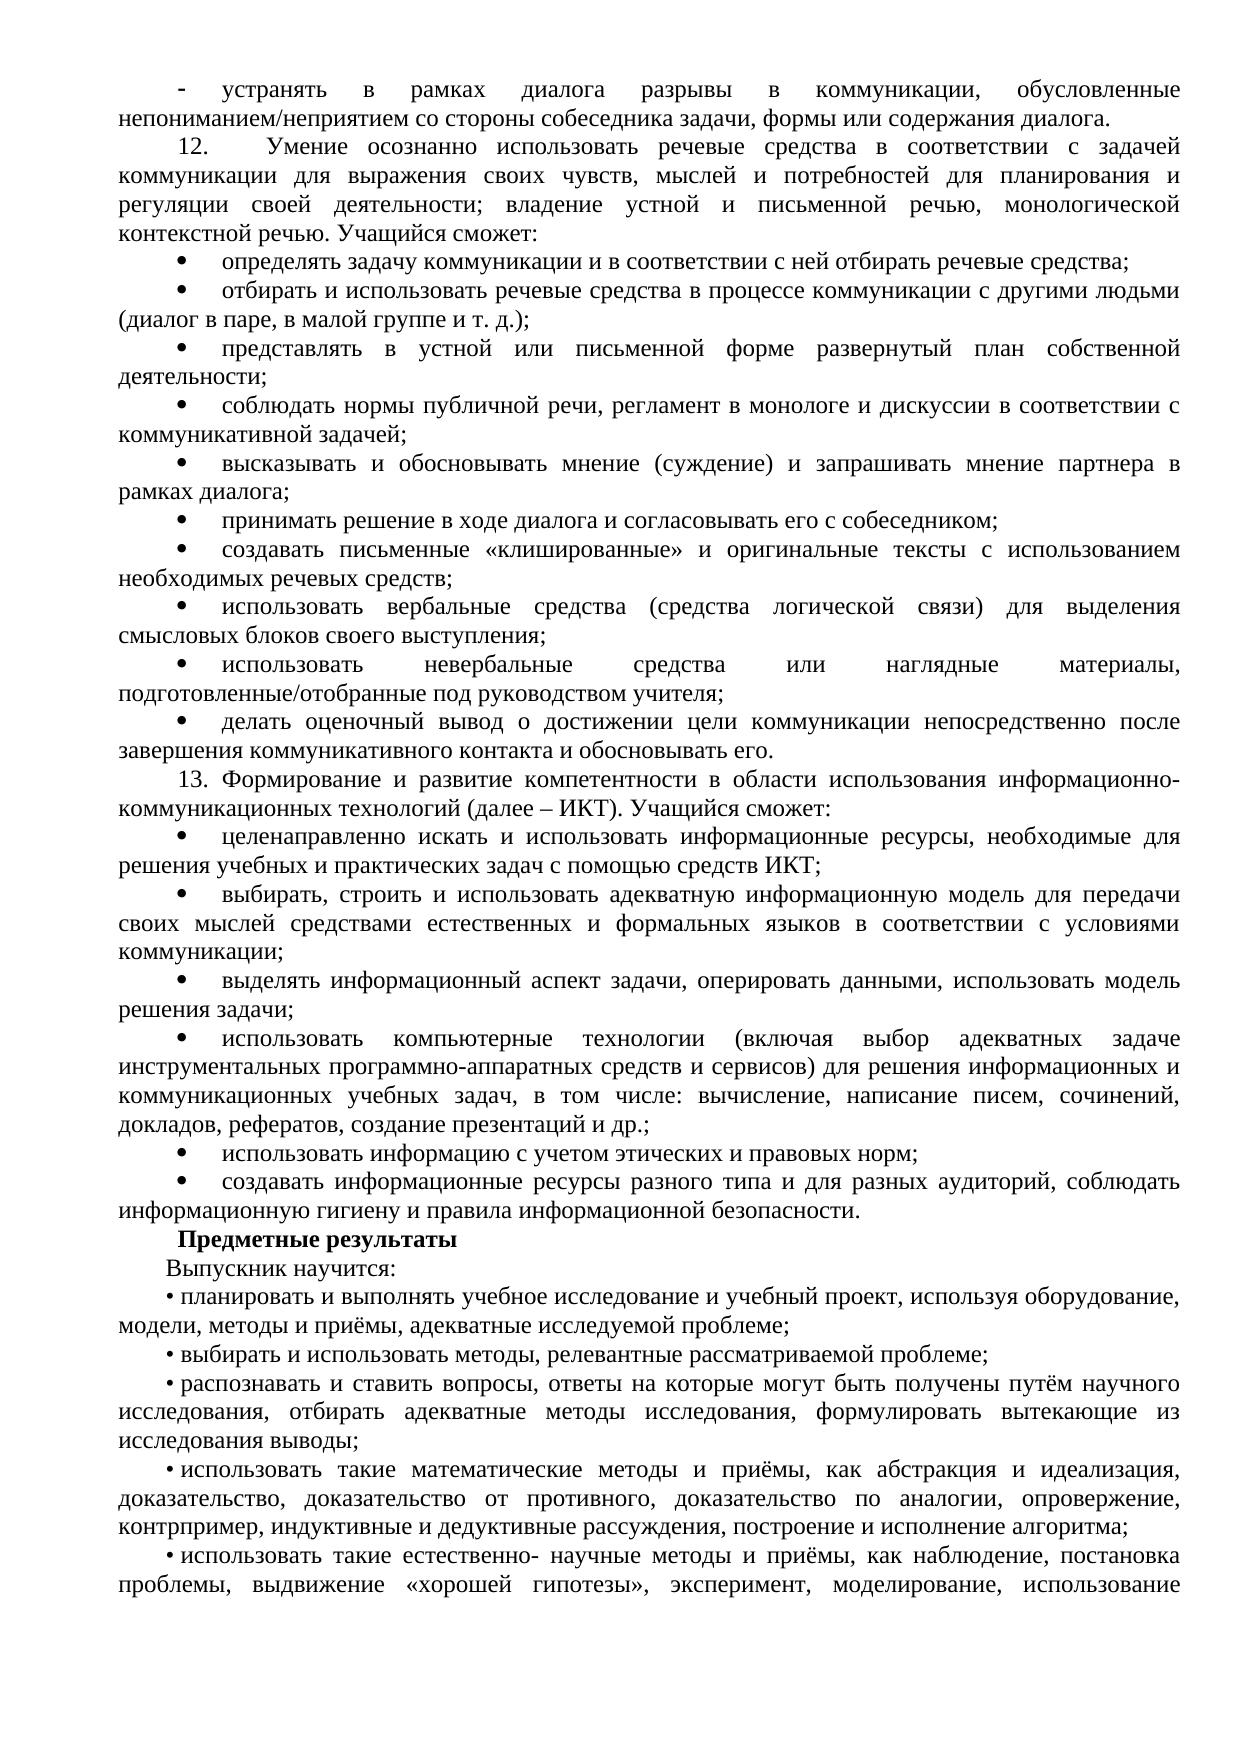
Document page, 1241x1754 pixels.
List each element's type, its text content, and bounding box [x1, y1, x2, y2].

list высказывать и обосновывать мнение (суждение) и запрашивать мнение партнера в рамках диалога; [118, 448, 1181, 505]
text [118, 1540, 1181, 1598]
list использовать невербальные средства или наглядные материалы, подготовленные/отобранные под руководством учителя; [118, 649, 1181, 706]
list соблюдать нормы публичной речи, регламент в монологе и дискуссии в соответствии с коммуникативной задачей; [118, 390, 1181, 448]
list использовать компьютерные технологии (включая выбор адекватных задаче инструментальных программно-аппаратных средств и сервисов) для решения информационных и коммуникационных учебных задач, в том числе: вычисление, написание писем, сочинений, докладов, рефератов, создание презентаций и др.; [118, 1023, 1181, 1138]
text Предметные результаты [118, 1224, 1181, 1253]
list выбирать, строить и использовать адекватную информационную модель для передачи своих мыслей средствами естественных и формальных языков в соответствии с условиями коммуникации; [118, 879, 1181, 965]
text Выпускник научится: [118, 1253, 1181, 1281]
list определять задачу коммуникации и в соответствии с ней отбирать речевые средства; [118, 246, 1181, 275]
list представлять в устной или письменной форме развернутый план собственной деятельности; [118, 333, 1181, 390]
list целенаправленно искать и использовать информационные ресурсы, необходимые для решения учебных и практических задач с помощью средств ИКТ; [118, 821, 1181, 879]
list создавать информационные ресурсы разного типа и для разных аудиторий, соблюдать информационную гигиену и правила информационной безопасности. [118, 1166, 1181, 1224]
text • использовать такие математические методы и приёмы, как абстракция и идеализация, доказательство, доказательство от противного, доказательство по аналогии, опровержение, контрпример, индуктивные и дедуктивные рассуждения, построение и исполнение алгоритма; [118, 1454, 1181, 1540]
text • выбирать и использовать методы, релевантные рассматриваемой проблеме; [118, 1339, 1181, 1368]
list использовать информацию с учетом этических и правовых норм; [118, 1138, 1181, 1166]
text • распознавать и ставить вопросы, ответы на которые могут быть получены путём научного исследования, отбирать адекватные методы исследования, формулировать вытекающие из исследования выводы; [118, 1368, 1181, 1454]
list отбирать и использовать речевые средства в процессе коммуникации с другими людьми (диалог в паре, в малой группе и т. д.); [118, 275, 1181, 333]
list выделять информационный аспект задачи, оперировать данными, использовать модель решения задачи; [118, 965, 1181, 1023]
list принимать решение в ходе диалога и согласовывать его с собеседником; [118, 505, 1181, 534]
list создавать письменные «клишированные» и оригинальные тексты с использованием необходимых речевых средств; [118, 534, 1181, 591]
list устранять в рамках диалога разрывы в коммуникации, обусловленные непониманием/неприятием со стороны собеседника задачи, формы или содержания диалога. [118, 74, 1181, 131]
list использовать вербальные средства (средства логической связи) для выделения смысловых блоков своего выступления; [118, 591, 1181, 649]
text • планировать и выполнять учебное исследование и учебный проект, используя оборудование, модели, методы и приёмы, адекватные исследуемой проблеме; [118, 1281, 1181, 1339]
list Формирование и развитие компетентности в области использования информационно-коммуникационных технологий (далее – ИКТ). Учащийся сможет: [118, 764, 1181, 821]
list Умение осознанно использовать речевые средства в соответствии с задачей коммуникации для выражения своих чувств, мыслей и потребностей для планирования и регуляции своей деятельности; владение устной и письменной речью, монологической контекстной речью. Учащийся сможет: [118, 131, 1181, 246]
list делать оценочный вывод о достижении цели коммуникации непосредственно после завершения коммуникативного контакта и обосновывать его. [118, 706, 1181, 764]
